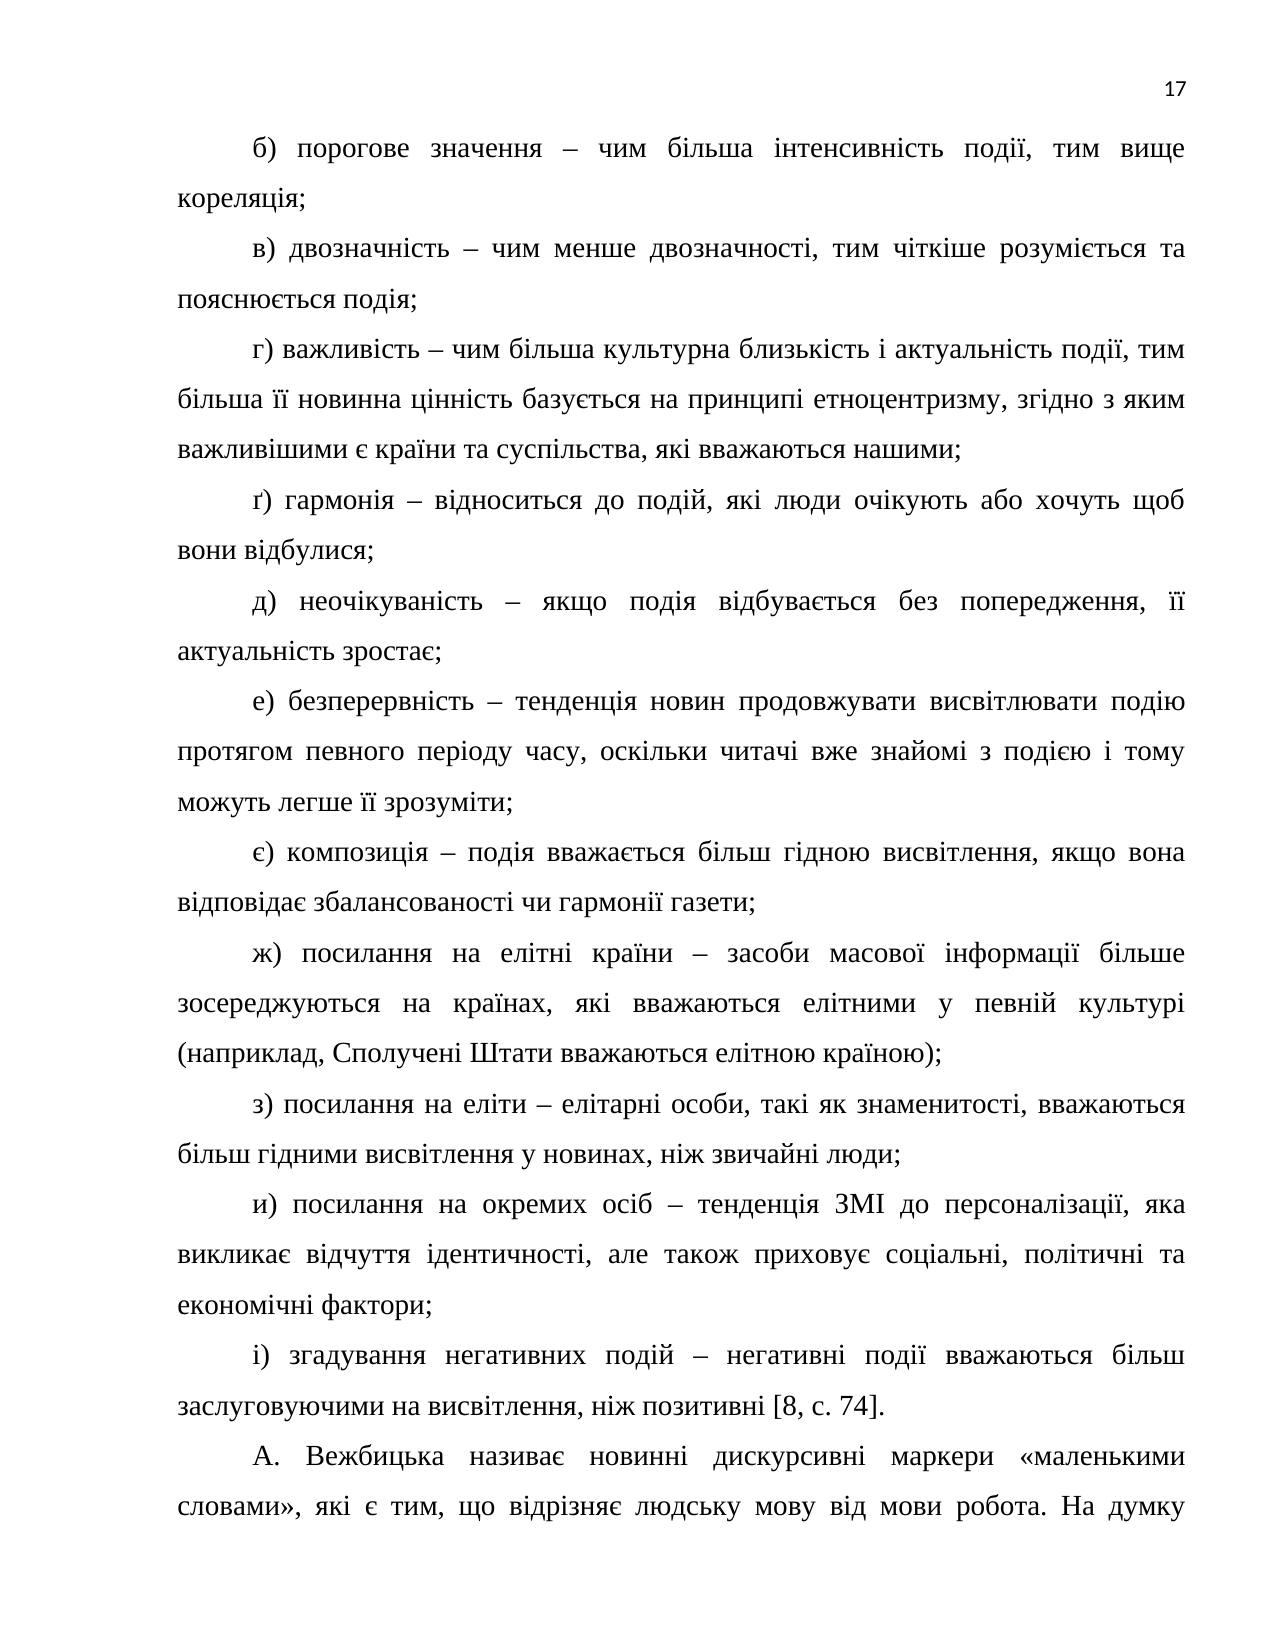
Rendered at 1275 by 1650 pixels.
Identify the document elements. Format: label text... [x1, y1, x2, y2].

text г) важливість – чим більша культурна близькість і актуальність події, тим більша її новинна цінність базується на принципі етноцентризму, згідно з яким важливішими є країни та суспільства, які вважаються нашими; [177, 331, 1186, 465]
text и) посилання на окремих осіб – тенденція ЗМІ до персоналізації, яка викликає відчуття ідентичності, але також приховує соціальні, політичні та економічні фактори; [177, 1186, 1186, 1321]
text е) безперервність – тенденція новин продовжувати висвітлювати подію протягом певного періоду часу, оскільки читачі вже знайомі з подією і тому можуть легше її зрозуміти; [177, 683, 1186, 817]
text i) згадування негативних подій – негативні події вважаються більш заслуговуючими на висвітлення, ніж позитивні [8, с. 74]. [177, 1337, 1186, 1421]
text з) посилання на еліти – елітарні особи, такі як знаменитості, вважаються більш гідними висвітлення у новинах, ніж звичайні люди; [177, 1086, 1186, 1169]
text є) композиція – подія вважається більш гідною висвітлення, якщо вона відповідає збалансованості чи гармонії газети; [177, 834, 1186, 918]
text б) порогове значення – чим більша інтенсивність події, тим вище кореляція; [177, 130, 1186, 214]
text д) неочікуваність – якщо подія відбувається без попередження, її актуальність зростає; [177, 583, 1186, 666]
text ж) посилання на елітні країни – засоби масової інформації більше зосереджуються на країнах, які вважаються елітними у певній культурі (наприклад, Сполучені Штати вважаються елітною країною); [177, 935, 1186, 1069]
text ґ) гармонія – відноситься до подій, які люди очікують або хочуть щоб вони відбулися; [177, 482, 1186, 566]
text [177, 1438, 1186, 1522]
text в) двозначність – чим менше двозначності, тим чіткіше розуміється та пояснюється подія; [177, 230, 1186, 314]
